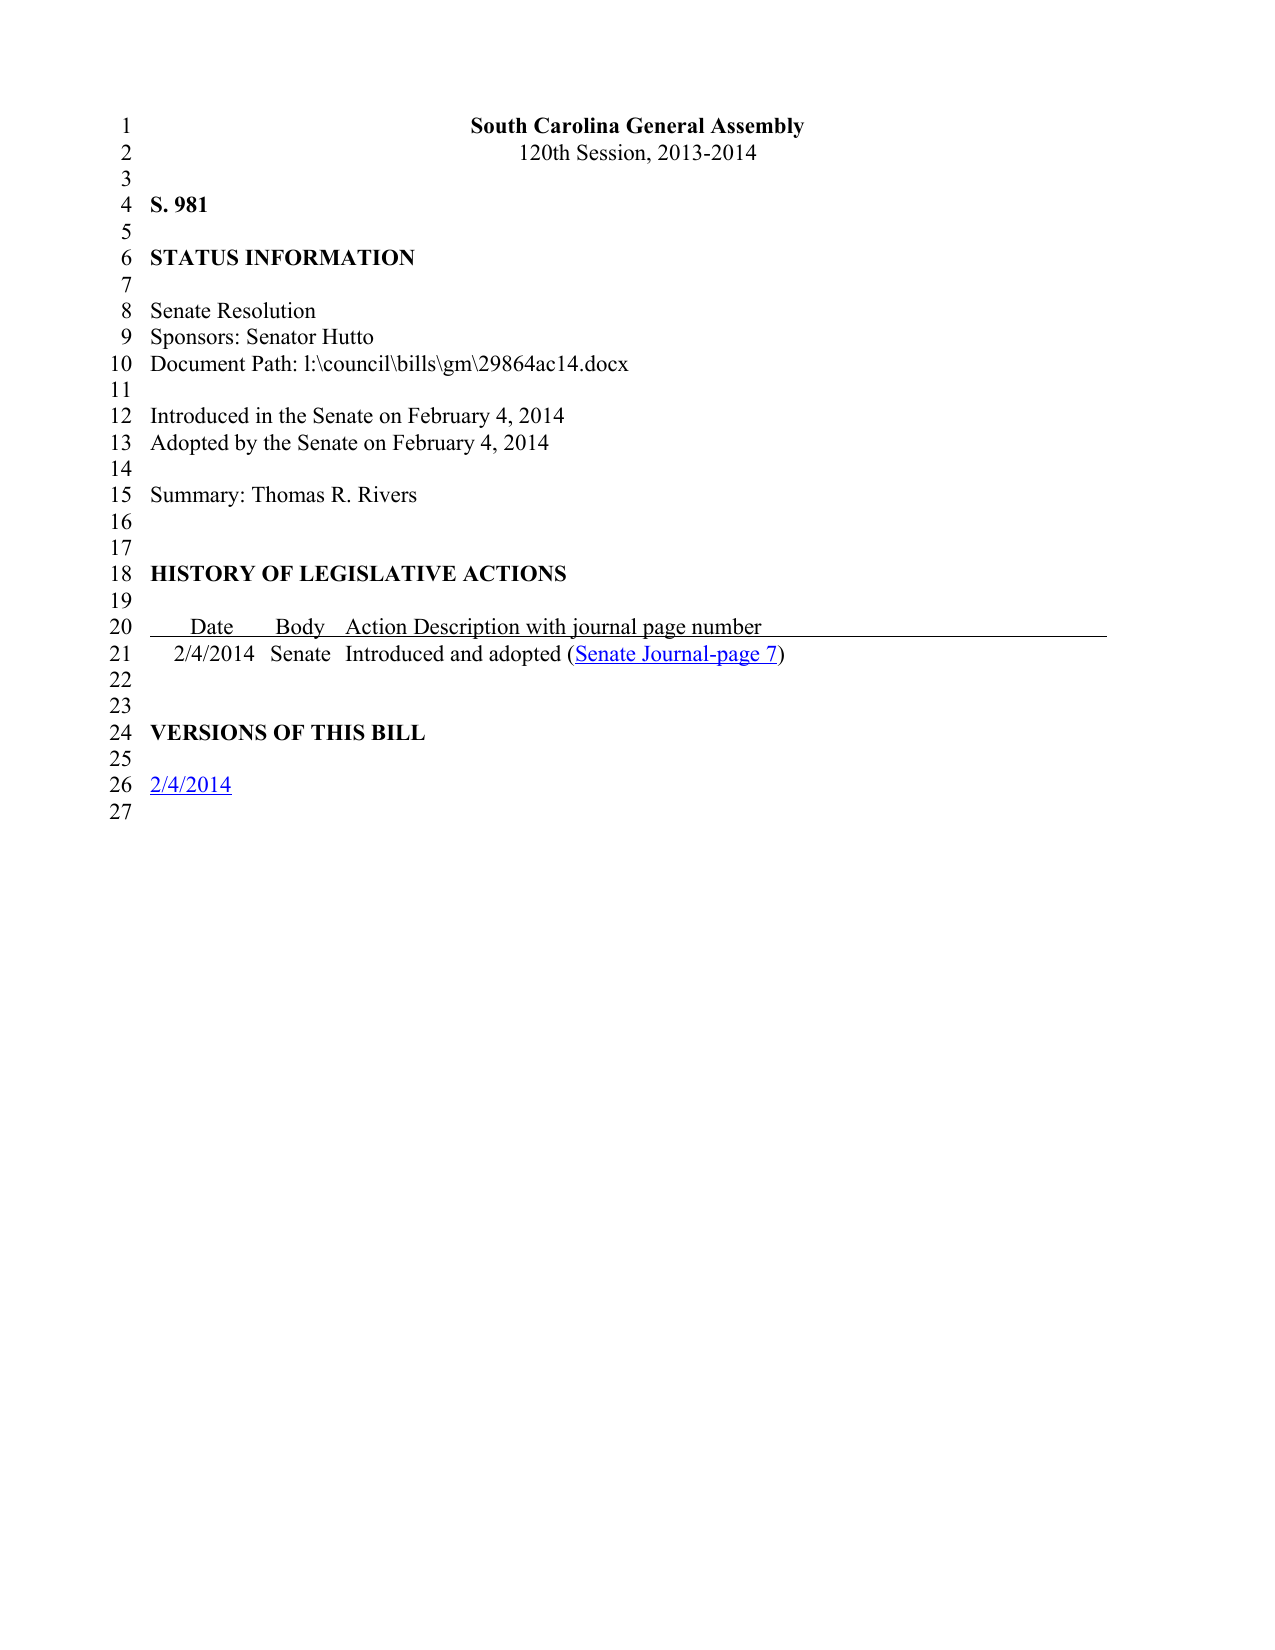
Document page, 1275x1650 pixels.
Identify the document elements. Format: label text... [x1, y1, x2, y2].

text Summary: Thomas R. Rivers [150, 481, 1125, 508]
text VERSIONS OF THIS BILL [150, 719, 1125, 745]
text 2/4/2014 [150, 771, 1125, 798]
text Introduced in the Senate on February 4, 2014 [150, 402, 1125, 429]
text South Carolina General Assembly [150, 112, 1125, 139]
text Adopted by the Senate on February 4, 2014 [150, 429, 1125, 455]
text Senate Resolution [150, 297, 1125, 323]
text Date Body Action Description with journal page number [150, 613, 1125, 639]
text 120th Session, 2013-2014 [150, 139, 1125, 165]
text 2/4/2014 Senate Introduced and adopted (Senate Journal-page 7) [150, 639, 1125, 666]
text STATUS INFORMATION [150, 244, 1125, 271]
text Document Path: l:\council\bills\gm\29864ac14.docx [150, 350, 1125, 376]
text Sponsors: Senator Hutto [150, 323, 1125, 350]
text S. 981 [150, 192, 1125, 218]
text HISTORY OF LEGISLATIVE ACTIONS [150, 561, 1125, 587]
